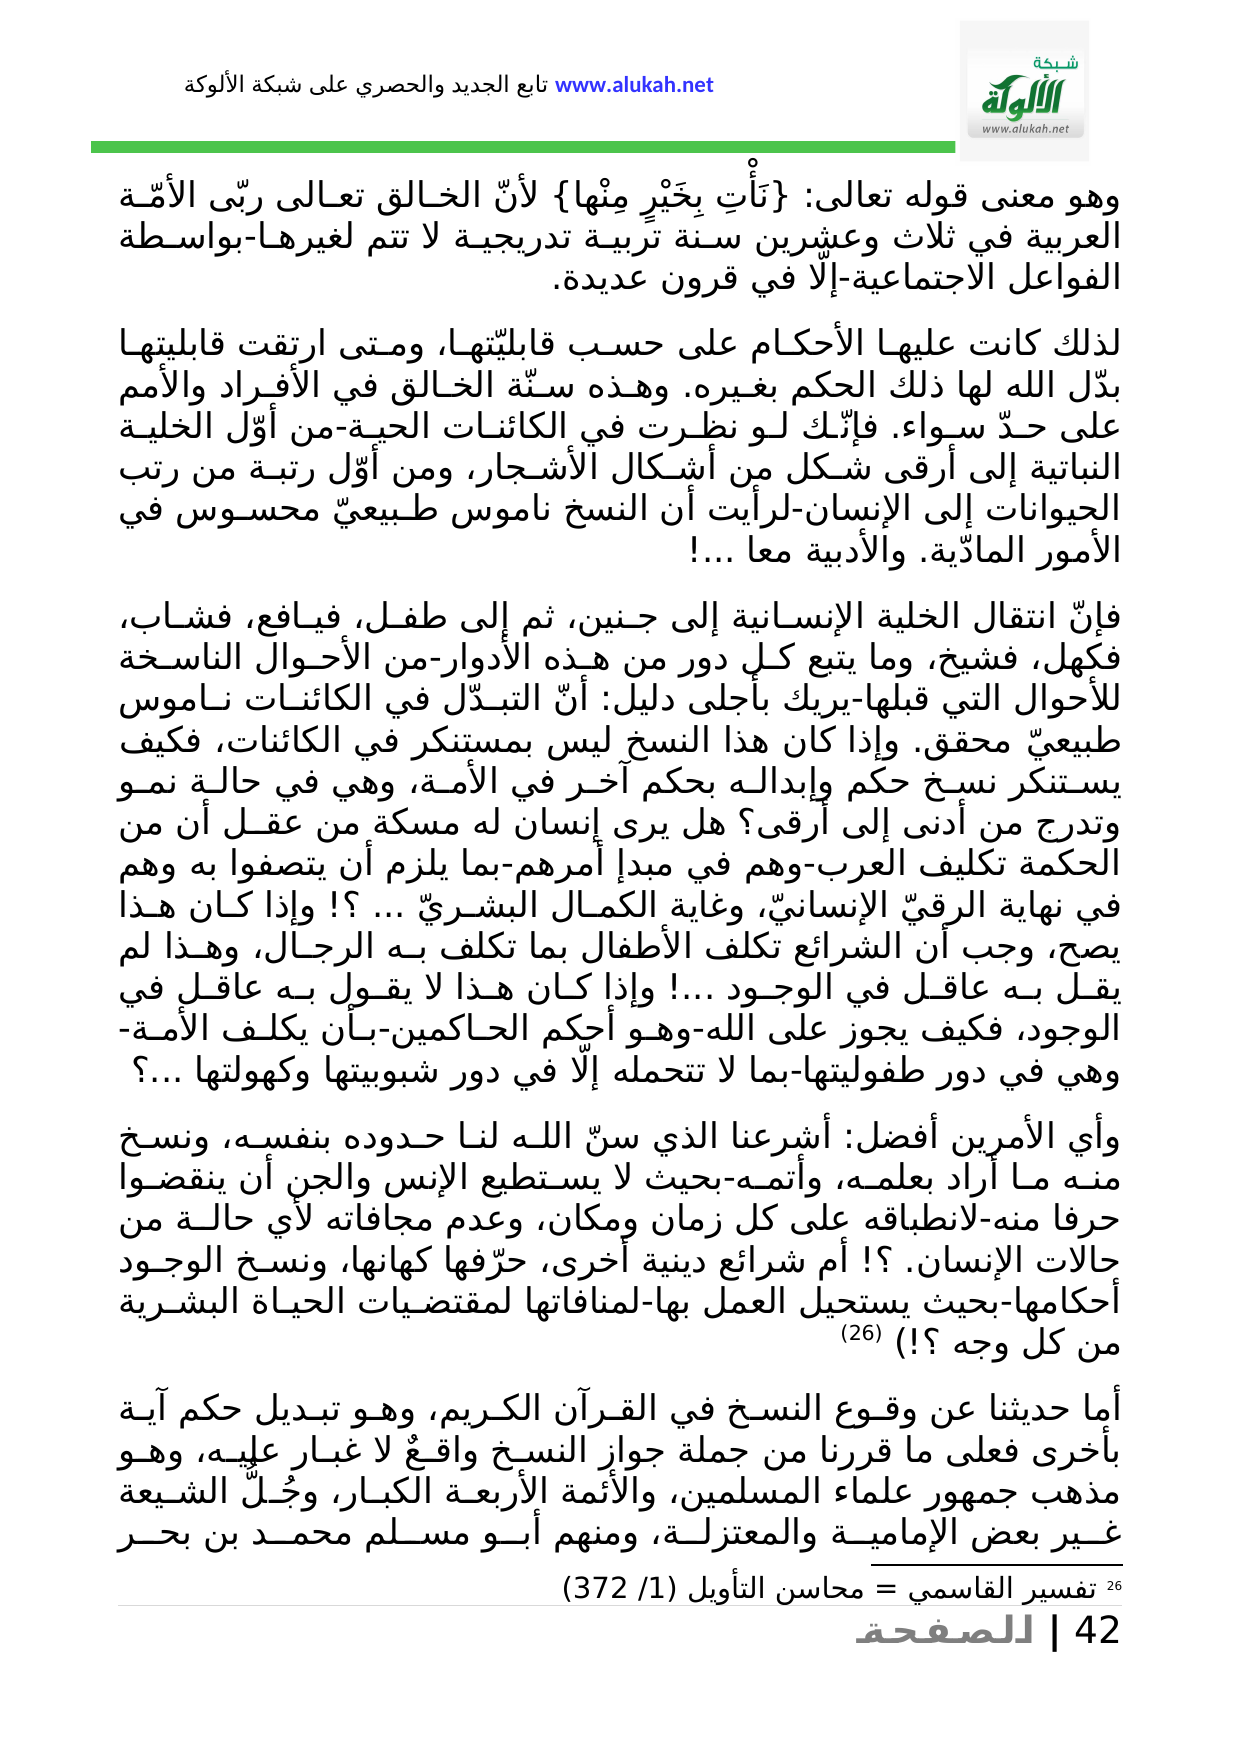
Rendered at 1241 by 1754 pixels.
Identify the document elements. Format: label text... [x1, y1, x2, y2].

text فإنّ انتقال الخلية الإنسانية إلى جنين، ثم إلى طفل، فيافع، فشاب، فكهل، فشيخ، وما يتبع كل دور من هذه الأدوار-من الأحوال الناسخة للأحوال التي قبلها-يريك بأجلى دليل: أنّ التبدّل في الكائنات ناموس طبيعيّ محقق. وإذا كان هذا النسخ ليس بمستنكر في الكائنات، فكيف يستنكر نسخ حكم وإبداله بحكم آخر في الأمة، وهي في حالة نمو وتدرج من أدنى إلى أرقى؟ هل يرى إنسان له مسكة من عقل أن من الحكمة تكليف العرب-وهم في مبدإ أمرهم-بما يلزم أن يتصفوا به وهم في نهاية الرقيّ الإنسانيّ، وغاية الكمال البشريّ ... ؟! وإذا كان هذا يصح، وجب أن الشرائع تكلف الأطفال بما تكلف به الرجال، وهذا لم يقل به عاقل في الوجود ...! وإذا كان هذا لا يقول به عاقل في الوجود، فكيف يجوز على الله-وهو أحكم الحاكمين-بأن يكلف الأمة-وهي في دور طفوليتها-بما لا تتحمله إلّا في دور شبوبيتها وكهولتها ...؟ [118, 595, 1122, 1090]
text لذلك كانت عليها الأحكام على حسب قابليّتها، ومتى ارتقت قابليتها بدّل الله لها ذلك الحكم بغيره. وهذه سنّة الخالق في الأفراد والأمم على حدّ سواء. فإنّك لو نظرت في الكائنات الحية-من أوّل الخلية النباتية إلى أرقى شكل من أشكال الأشجار، ومن أوّل رتبة من رتب الحيوانات إلى الإنسان-لرأيت أن النسخ ناموس طبيعيّ محسوس في الأمور المادّية. والأدبية معا ...! [118, 323, 1122, 570]
text وأي الأمرين أفضل: أشرعنا الذي سنّ الله لنا حدوده بنفسه، ونسخ منه ما أراد بعلمه، وأتمه-بحيث لا يستطيع الإنس والجن أن ينقضوا حرفا منه-لانطباقه على كل زمان ومكان، وعدم مجافاته لأي حالة من حالات الإنسان. ؟! أم شرائع دينية أخرى، حرّفها كهانها، ونسخ الوجود أحكامها-بحيث يستحيل العمل بها-لمنافاتها لمقتضيات الحياة البشرية من كل وجه ؟!) () [118, 1115, 1122, 1363]
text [118, 1388, 1122, 1553]
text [118, 174, 1122, 298]
